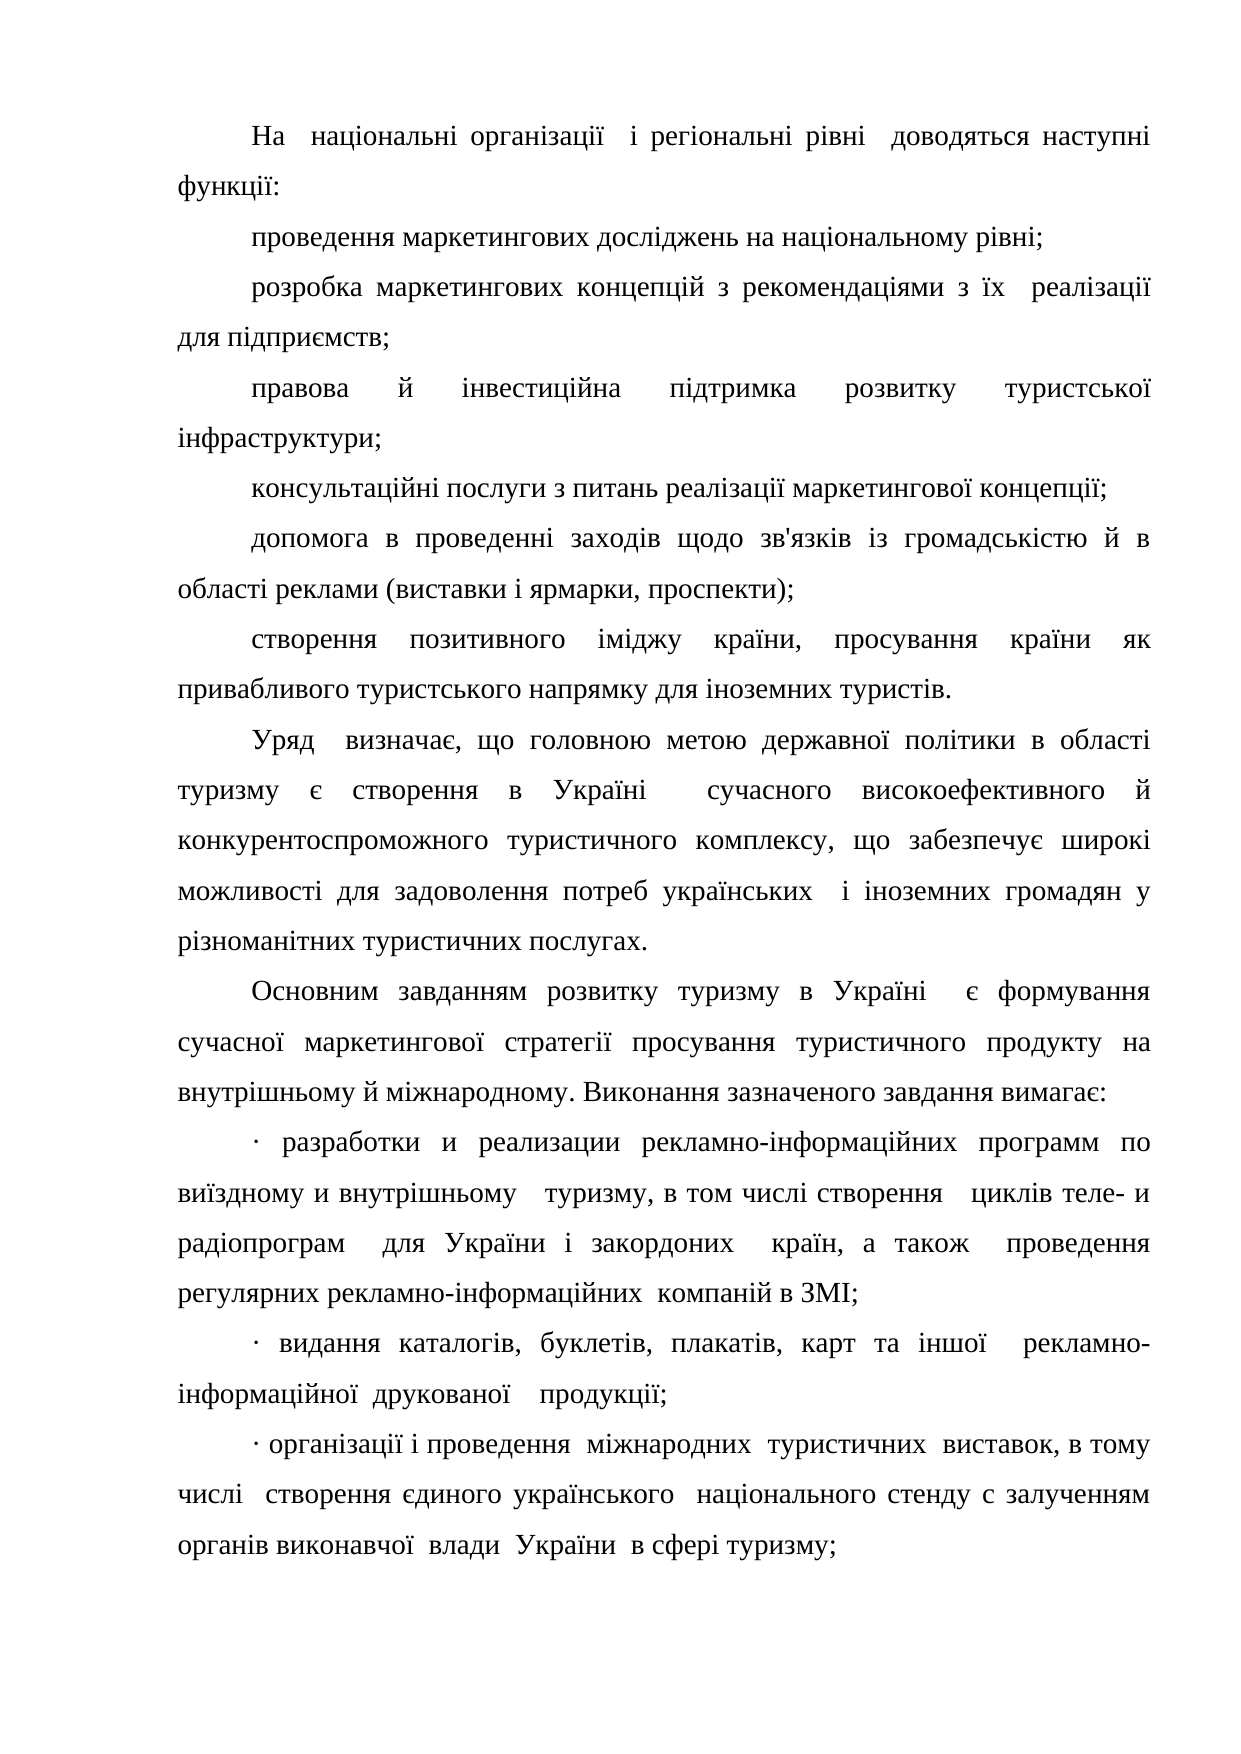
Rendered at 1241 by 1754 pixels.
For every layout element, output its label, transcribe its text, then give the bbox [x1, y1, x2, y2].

text · організації і проведення міжнародних туристичних виставок, в тому числі створення єдиного українського національного стенду с залученням органів виконавчої влади України в сфері туризму; [177, 1426, 1152, 1560]
text допомога в проведенні заходів щодо зв'язків із громадськістю й в області реклами (виставки і ярмарки, проспекти); [177, 521, 1152, 604]
text консультаційні послуги з питань реалізації маркетингової концепції; [177, 470, 1152, 504]
text · разработки и реализации рекламно-інформаційних программ по виїздному и внутрішньому туризму, в том числі створення циклів теле- и радіопрограм для України і закордоних країн, а також проведення регулярних рекламно-інформаційних компаній в ЗМІ; [177, 1124, 1152, 1309]
text · видання каталогів, буклетів, плакатів, карт та іншої рекламно-інформаційної друкованої продукції; [177, 1326, 1152, 1409]
text Уряд визначає, що головною метою державної політики в області туризму є створення в Україні сучасного високоефективного й конкурентоспроможного туристичного комплексу, що забезпечує широкі можливості для задоволення потреб українських і іноземних громадян у різноманітних туристичних послугах. [177, 722, 1152, 957]
text На національні організації і регіональні рівні доводяться наступні функції: [177, 118, 1152, 202]
text розробка маркетингових концепцій з рекомендаціями з їх реалізації для підприємств; [177, 269, 1152, 353]
text створення позитивного іміджу країни, просування країни як привабливого туристського напрямку для іноземних туристів. [177, 621, 1152, 705]
text проведення маркетингових досліджень на національному рівні; [177, 219, 1152, 252]
text правова й інвестиційна підтримка розвитку туристської інфраструктури; [177, 370, 1152, 453]
text Основним завданням розвитку туризму в Україні є формування сучасної маркетингової стратегії просування туристичного продукту на внутрішньому й міжнародному. Виконання зазначеного завдання вимагає: [177, 973, 1152, 1108]
